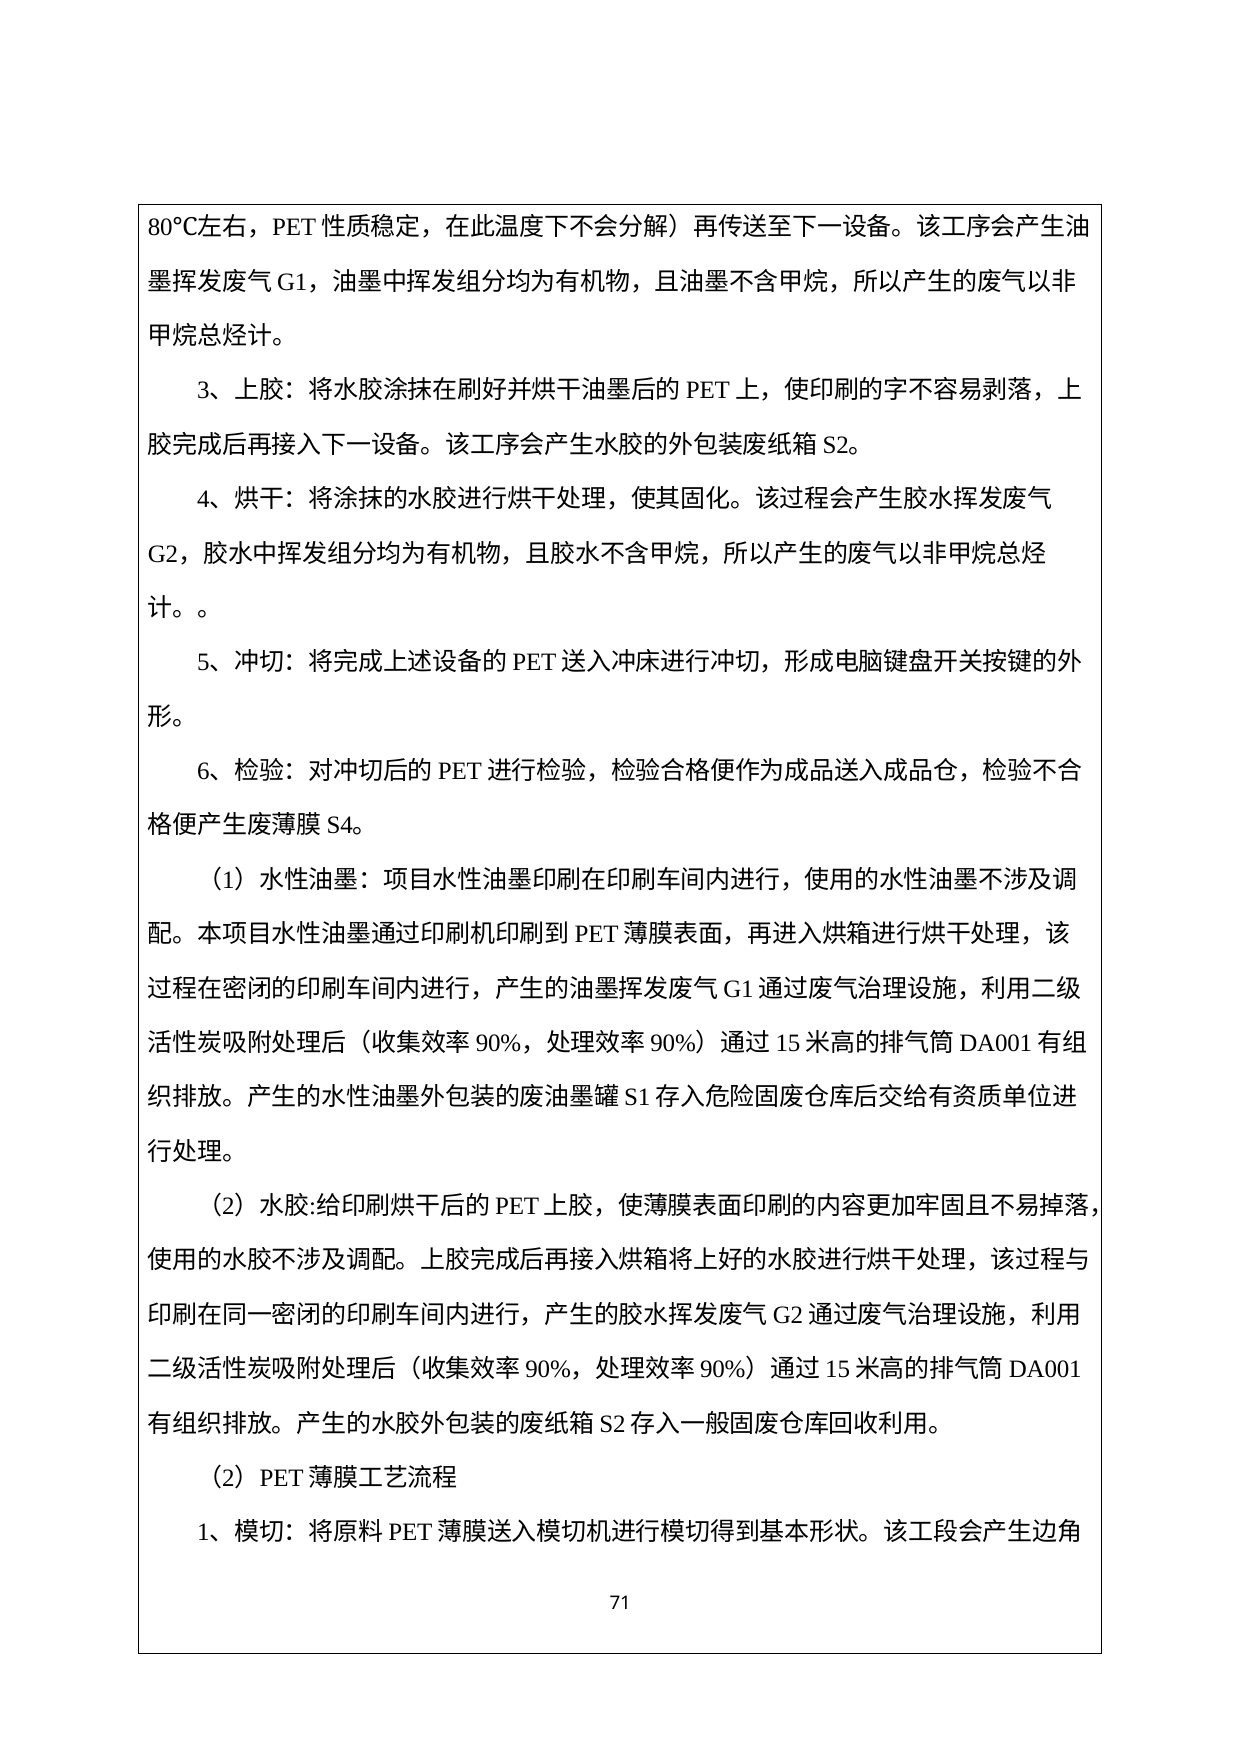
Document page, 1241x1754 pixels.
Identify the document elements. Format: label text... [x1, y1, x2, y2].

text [148, 207, 1092, 352]
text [148, 1512, 1092, 1548]
text 3、上胶：将水胶涂抹在刷好并烘干油墨后的PET上，使印刷的字不容易剥落，上胶完成后再接入下一设备。该工序会产生水胶的外包装废纸箱S2。 [148, 370, 1092, 461]
text 6、检验：对冲切后的PET进行检验，检验合格便作为成品送入成品仓，检验不合格便产生废薄膜S4。 [148, 751, 1092, 841]
text （1）水性油墨：项目水性油墨印刷在印刷车间内进行，使用的水性油墨不涉及调配。本项目水性油墨通过印刷机印刷到PET薄膜表面，再进入烘箱进行烘干处理，该过程在密闭的印刷车间内进行，产生的油墨挥发废气G1通过废气治理设施，利用二级活性炭吸附处理后（收集效率90%，处理效率90%）通过15米高的排气筒DA001有组织排放。产生的水性油墨外包装的废油墨罐S1存入危险固废仓库后交给有资质单位进行处理。 [148, 859, 1092, 1167]
text （2）水胶:给印刷烘干后的PET上胶，使薄膜表面印刷的内容更加牢固且不易掉落，使用的水胶不涉及调配。上胶完成后再接入烘箱将上好的水胶进行烘干处理，该过程与印刷在同一密闭的印刷车间内进行，产生的胶水挥发废气G2通过废气治理设施，利用二级活性炭吸附处理后（收集效率90%，处理效率90%）通过15米高的排气筒DA001有组织排放。产生的水胶外包装的废纸箱S2存入一般固废仓库回收利用。 [148, 1186, 1092, 1439]
text （2）PET薄膜工艺流程 [148, 1457, 1092, 1494]
text 5、冲切：将完成上述设备的PET送入冲床进行冲切，形成电脑键盘开关按键的外形。 [148, 642, 1092, 732]
text 4、烘干：将涂抹的水胶进行烘干处理，使其固化。该过程会产生胶水挥发废气G2，胶水中挥发组分均为有机物，且胶水不含甲烷，所以产生的废气以非甲烷总烃计。。 [148, 479, 1092, 624]
